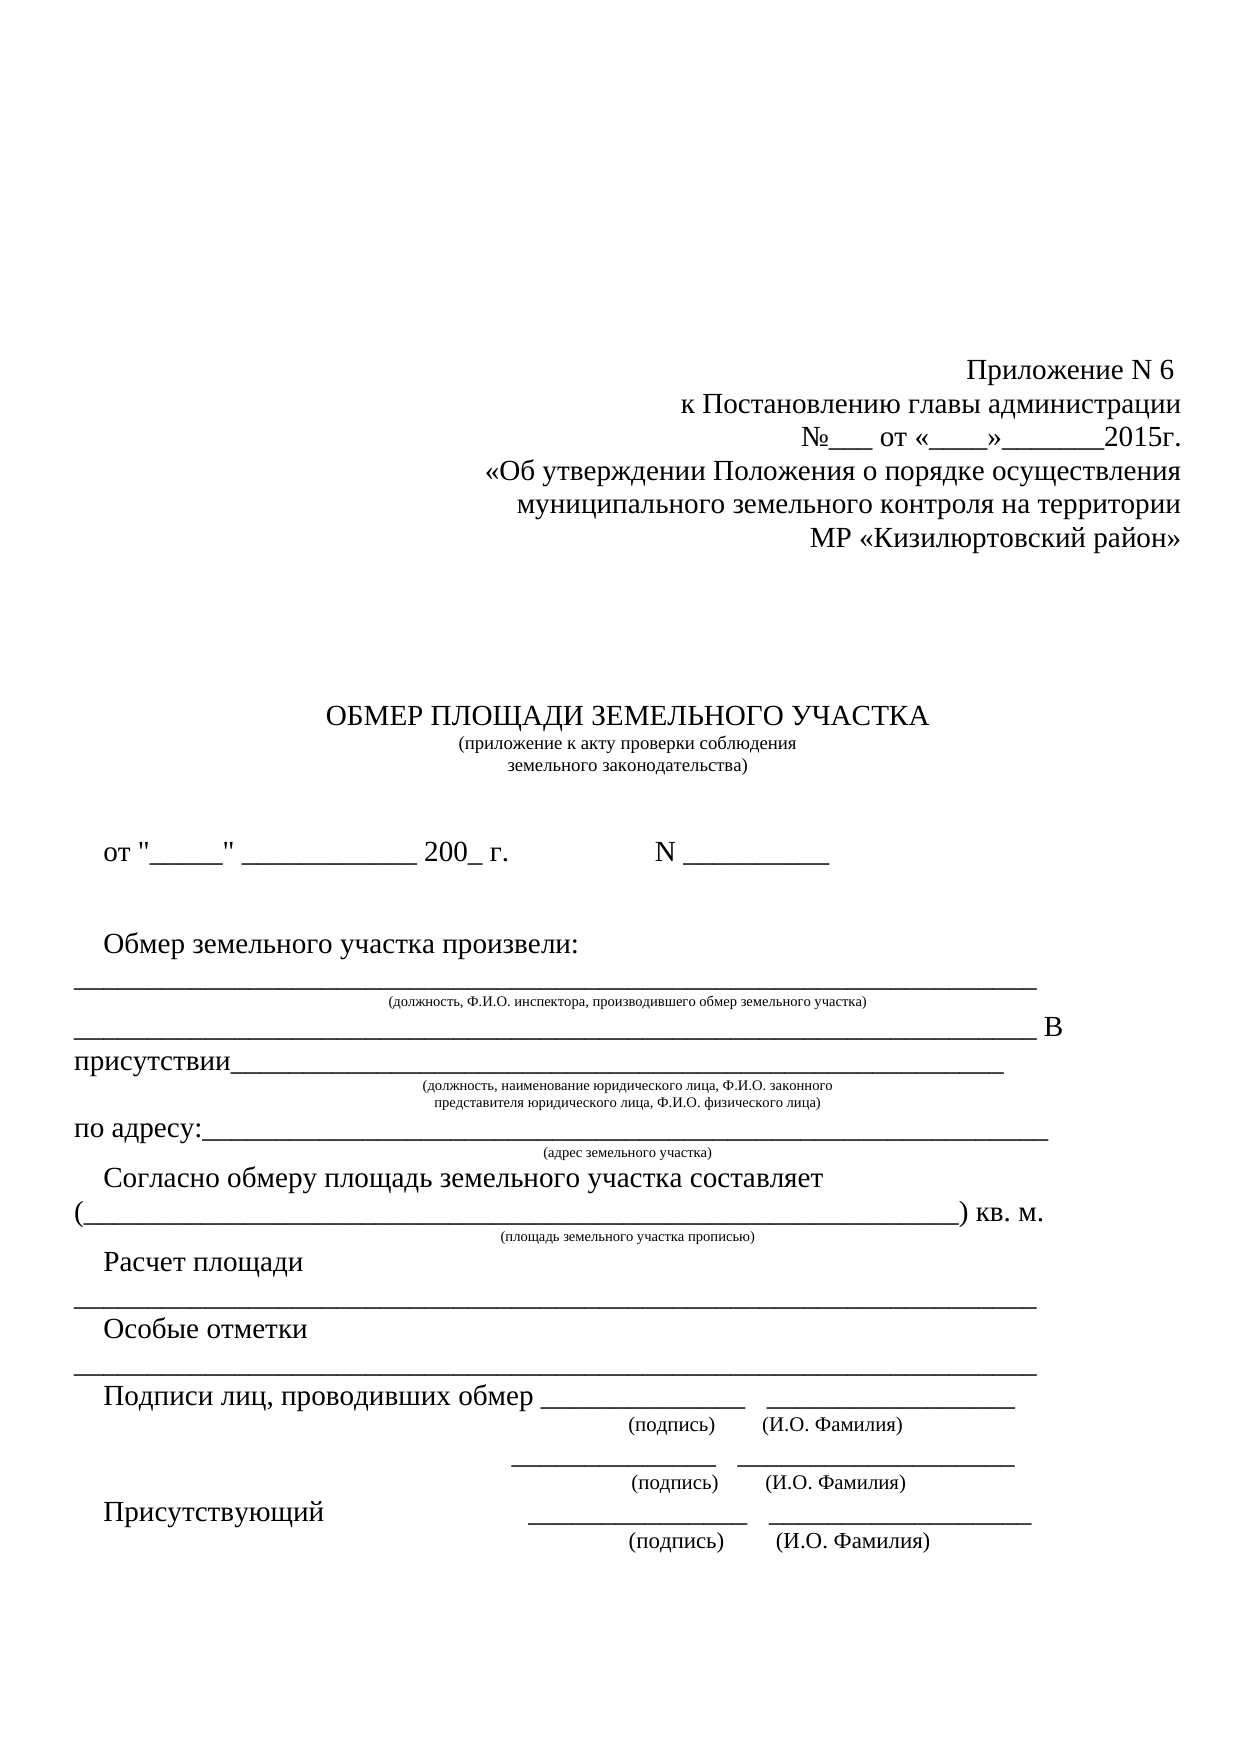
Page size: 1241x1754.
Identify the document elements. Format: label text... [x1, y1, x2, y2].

text (приложение к акту проверки соблюдения [74, 732, 1181, 753]
text Согласно обмеру площадь земельного участка составляет [74, 1161, 1181, 1194]
text (адрес земельного участка) [74, 1144, 1181, 1161]
text Расчет площади [74, 1244, 1181, 1278]
text __________________________________________________________________ [74, 1345, 1181, 1378]
text (должность, Ф.И.О. инспектора, производившего обмер земельного участка) [74, 993, 1181, 1009]
text Приложение N 6 к Постановлению главы администрации [74, 352, 1181, 419]
text (должность, наименование юридического лица, Ф.И.О. законного [74, 1077, 1181, 1093]
text ______________ ___________________ [74, 1436, 1181, 1470]
text ОБМЕР ПЛОЩАДИ ЗЕМЕЛЬНОГО УЧАСТКА [74, 698, 1181, 732]
text (подпись) (И.О. Фамилия) [74, 1412, 1181, 1436]
text __________________________________________________________________ [74, 1278, 1181, 1311]
text __________________________________________________________________ В присутствии_____________________________________________________ [74, 1009, 1181, 1077]
text МР «Кизилюртовский район» [74, 520, 1181, 553]
text (подпись) (И.О. Фамилия) [74, 1527, 1181, 1554]
text Особые отметки [74, 1311, 1181, 1345]
text (____________________________________________________________) кв. м. [74, 1194, 1181, 1228]
text от "_____" ____________ 200_ г. N __________ [74, 834, 1181, 867]
text Подписи лиц, проводивших обмер ______________ _________________ [74, 1378, 1181, 1412]
text (подпись) (И.О. Фамилия) [74, 1470, 1181, 1494]
text (площадь земельного участка прописью) [74, 1228, 1181, 1244]
text муниципального земельного контроля на территории [74, 486, 1181, 520]
text __________________________________________________________________ [74, 959, 1181, 993]
text «Об утверждении Положения о порядке осуществления [74, 453, 1181, 486]
text по адресу:__________________________________________________________ [74, 1110, 1181, 1144]
text земельного законодательства) [74, 753, 1181, 775]
text представителя юридического лица, Ф.И.О. физического лица) [74, 1093, 1181, 1110]
text Присутствующий _______________ __________________ [74, 1494, 1181, 1527]
text Обмер земельного участка произвели: [74, 926, 1181, 959]
text №___ от «____»_______2015г. [74, 419, 1181, 453]
